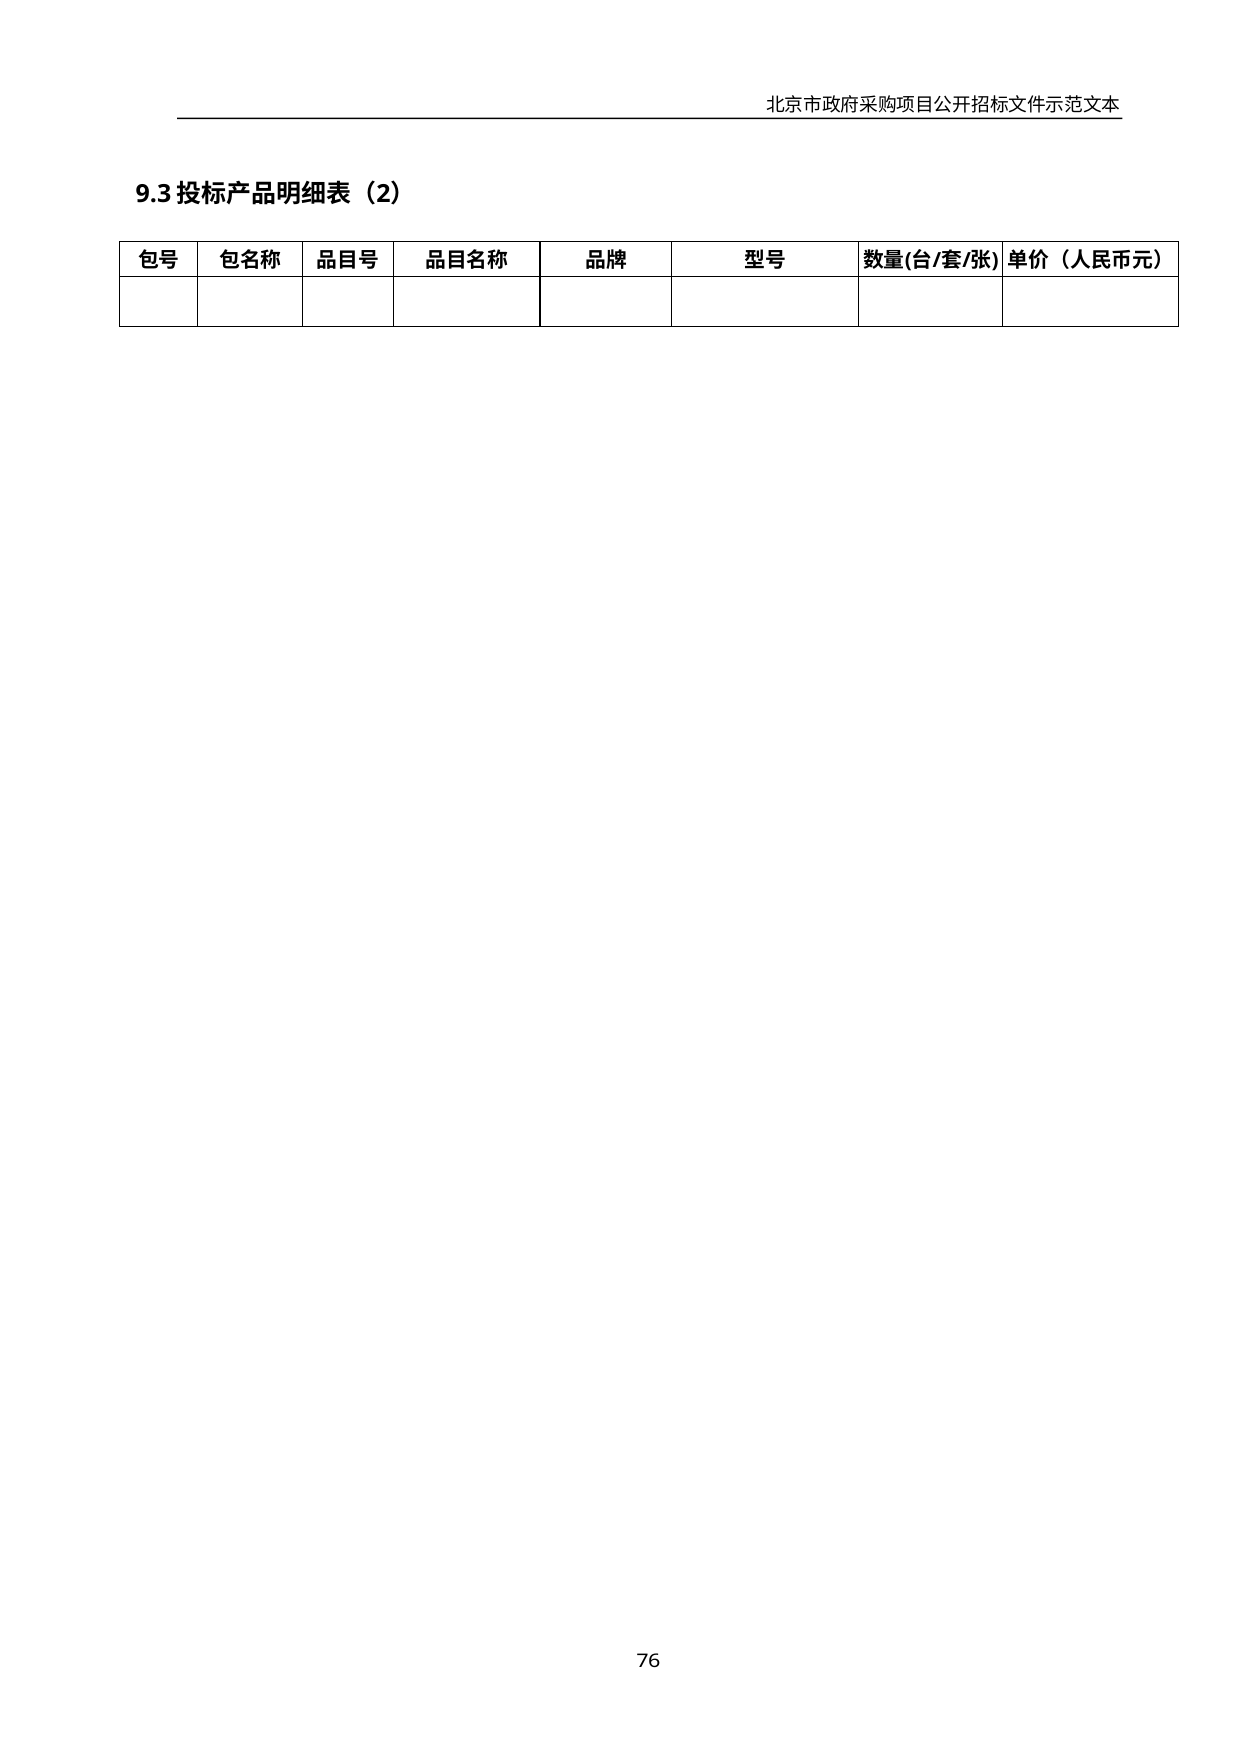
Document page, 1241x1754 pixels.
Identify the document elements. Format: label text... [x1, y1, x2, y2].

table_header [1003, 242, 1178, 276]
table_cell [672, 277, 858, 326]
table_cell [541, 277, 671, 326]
text 9.3投标产品明细表（2） [135, 174, 1163, 210]
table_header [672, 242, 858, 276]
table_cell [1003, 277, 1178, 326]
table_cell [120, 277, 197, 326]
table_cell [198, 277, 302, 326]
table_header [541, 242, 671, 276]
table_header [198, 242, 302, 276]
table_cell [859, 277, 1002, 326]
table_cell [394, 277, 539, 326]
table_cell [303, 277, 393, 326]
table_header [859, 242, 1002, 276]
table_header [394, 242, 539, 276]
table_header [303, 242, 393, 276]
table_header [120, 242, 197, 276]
